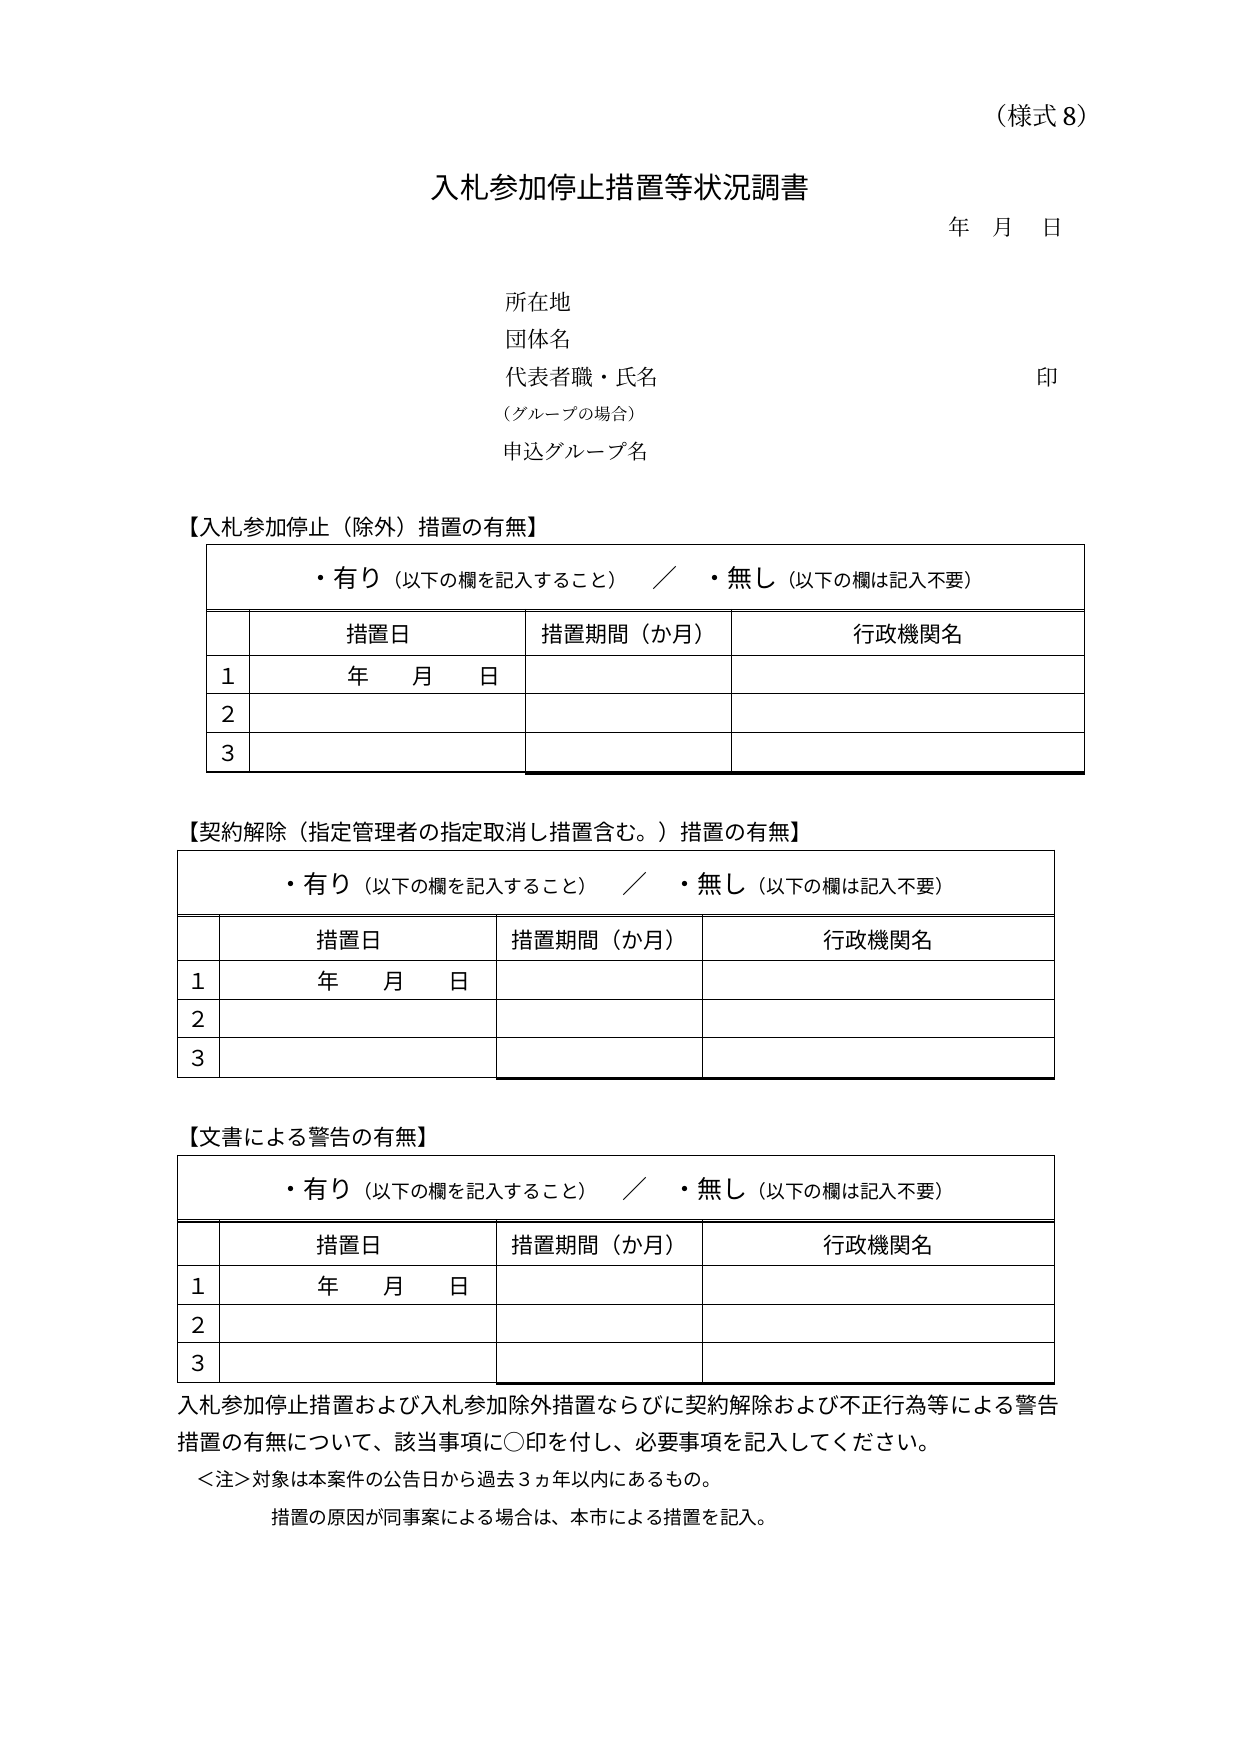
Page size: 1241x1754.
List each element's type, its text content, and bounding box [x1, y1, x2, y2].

table_cell [703, 1000, 1054, 1037]
table_cell 措置期間（か月） [526, 612, 731, 655]
table_cell [703, 1266, 1054, 1304]
table_cell [732, 656, 1084, 693]
table_cell [250, 733, 525, 771]
table_cell [497, 1000, 702, 1037]
table_cell [220, 1000, 496, 1037]
table_header ・有り（以下の欄を記入すること） ／ ・無し（以下の欄は記入不要） [178, 851, 1054, 914]
table_cell 措置日 [250, 612, 525, 655]
table_cell 行政機関名 [703, 917, 1054, 960]
table_cell [497, 1038, 702, 1077]
text 【契約解除（指定管理者の指定取消し措置含む。）措置の有無】 [177, 812, 1063, 849]
table_cell ２ [178, 1000, 219, 1037]
table_cell [220, 1305, 496, 1342]
table_cell 年 月 日 [250, 656, 525, 693]
table_cell [220, 1343, 496, 1382]
table_cell ３ [178, 1343, 219, 1382]
text 入札参加停止措置および入札参加除外措置ならびに契約解除および不正行為等による警告措置の有無について、該当事項に○印を付し、必要事項を記入してください。 [177, 1385, 1063, 1460]
table_cell [703, 1343, 1054, 1382]
text ＜注＞対象は本案件の公告日から過去３ヵ年以内にあるもの。 [177, 1460, 1063, 1497]
table_header ・有り（以下の欄を記入すること） ／ ・無し（以下の欄は記入不要） [178, 1156, 1054, 1219]
table_cell [526, 733, 731, 771]
text 【入札参加停止（除外）措置の有無】 [177, 507, 1063, 544]
table_cell [497, 1343, 702, 1382]
text 年 月 日 [177, 207, 1063, 244]
table_cell [703, 1038, 1054, 1077]
text 所在地 [177, 282, 1063, 319]
text 団体名 [177, 319, 1063, 357]
text 措置の原因が同事案による場合は、本市による措置を記入。 [252, 1497, 1053, 1535]
table_cell ２ [178, 1305, 219, 1342]
table_cell [526, 656, 731, 693]
table_cell １ [178, 961, 219, 998]
table_cell [220, 1038, 496, 1077]
table_cell １ [207, 656, 249, 693]
text 申込グループ名 [177, 432, 1063, 469]
table_cell 年 月 日 [220, 1266, 496, 1304]
table_cell 行政機関名 [732, 612, 1084, 655]
table_cell [250, 694, 525, 732]
table_cell [703, 1305, 1054, 1342]
table_cell [207, 612, 249, 655]
table_cell [178, 917, 219, 960]
table_cell [497, 1266, 702, 1304]
text 代表者職・氏名 印 [177, 357, 1063, 394]
table_cell ２ [207, 694, 249, 732]
table_cell 措置日 [220, 917, 496, 960]
table_cell [526, 694, 731, 732]
table_cell １ [178, 1266, 219, 1304]
table_cell [497, 961, 702, 998]
table_cell 年 月 日 [220, 961, 496, 998]
table_cell 行政機関名 [703, 1223, 1054, 1265]
table_cell 措置日 [220, 1223, 496, 1265]
table_cell [703, 961, 1054, 998]
table_cell ３ [207, 733, 249, 771]
text 入札参加停止措置等状況調書 [177, 164, 1063, 207]
text （グループの場合） [177, 394, 1063, 432]
table_cell ３ [178, 1038, 219, 1077]
table_cell 措置期間（か月） [497, 917, 702, 960]
table_header ・有り（以下の欄を記入すること） ／ ・無し（以下の欄は記入不要） [207, 545, 1084, 609]
table_cell [497, 1305, 702, 1342]
table_cell 措置期間（か月） [497, 1223, 702, 1265]
table_cell [732, 733, 1084, 771]
table_cell [732, 694, 1084, 732]
table_cell [178, 1223, 219, 1265]
text 【文書による警告の有無】 [177, 1117, 1063, 1155]
